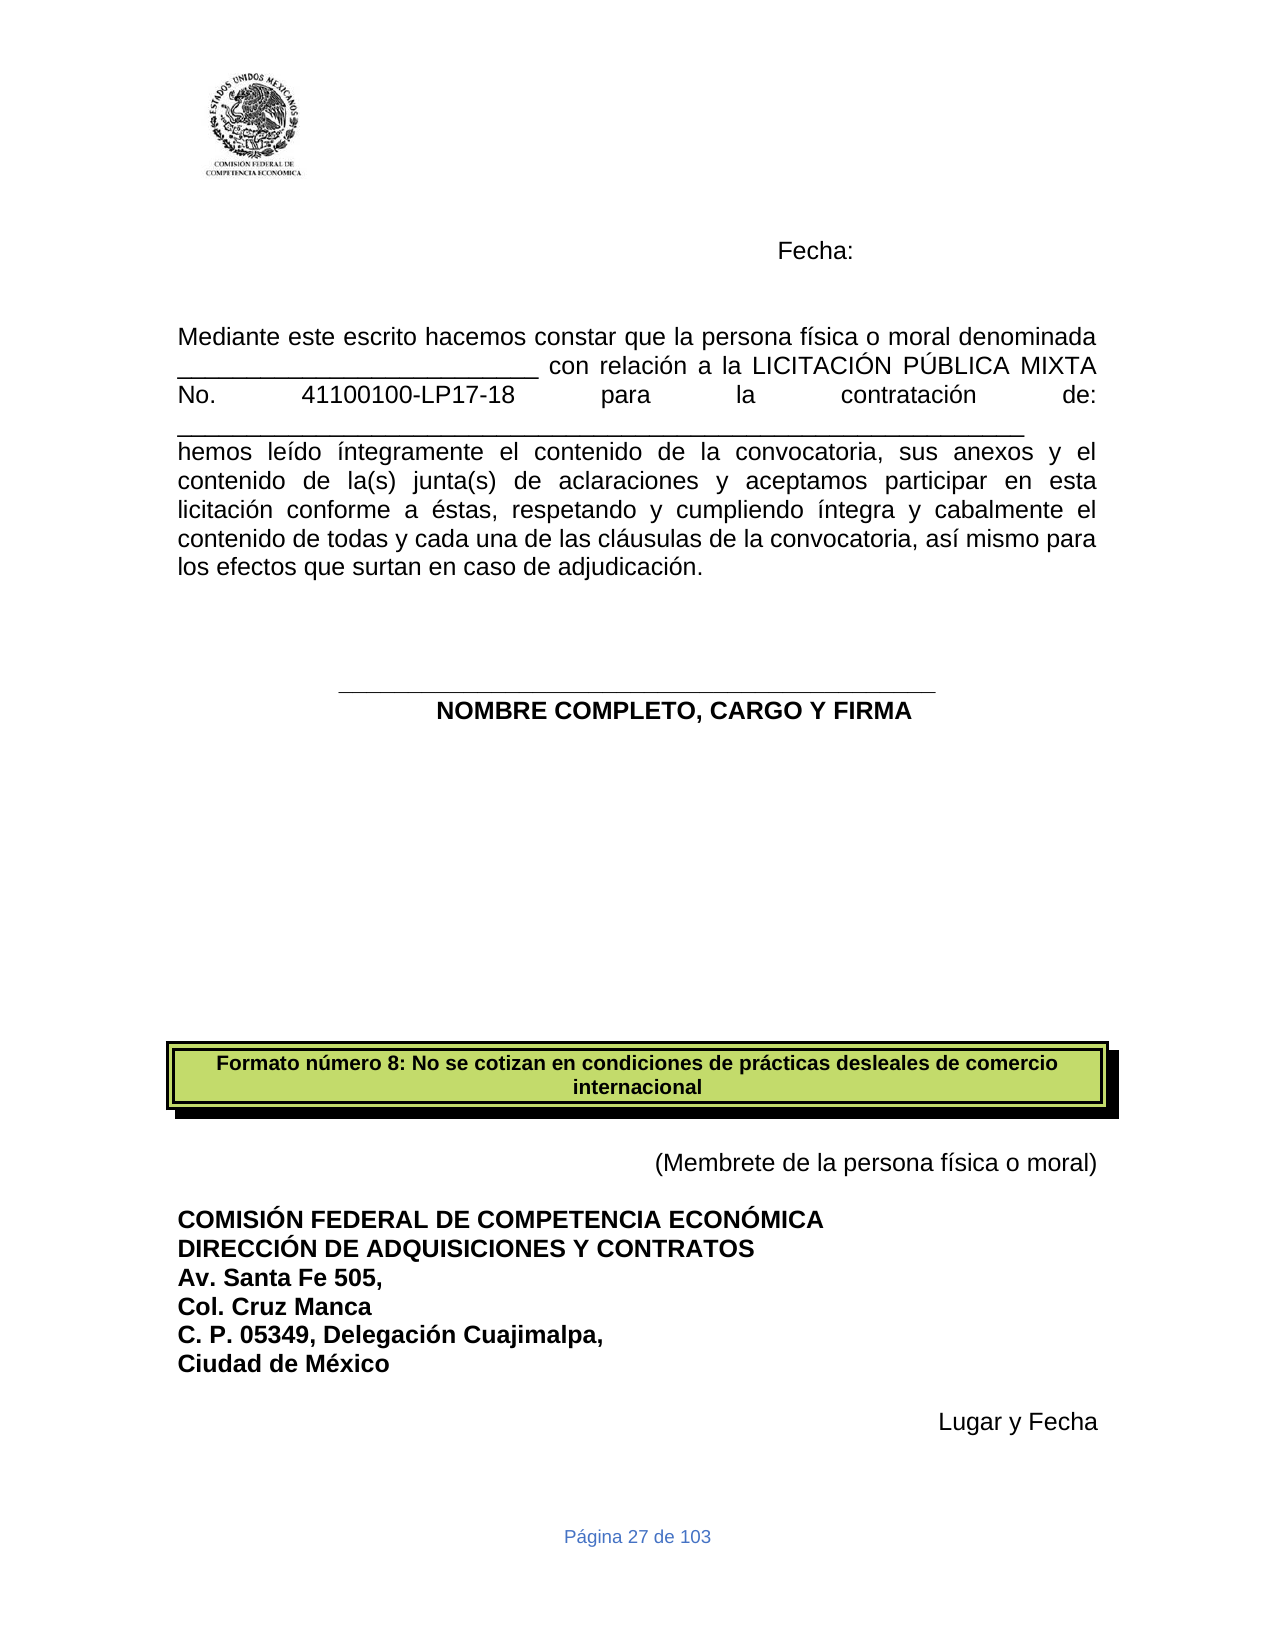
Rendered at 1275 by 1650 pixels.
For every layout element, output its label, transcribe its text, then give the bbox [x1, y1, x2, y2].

text Av. Santa Fe 505, [177, 1263, 1098, 1292]
text ___________________________________________ [177, 667, 1098, 696]
text Fecha: [777, 236, 1098, 265]
text Ciudad de México [177, 1349, 1098, 1378]
text COMISIÓN FEDERAL DE COMPETENCIA ECONÓMICA [177, 1206, 1098, 1234]
text DIRECCIÓN DE ADQUISICIONES Y CONTRATOS [177, 1234, 1098, 1263]
text Col. Cruz Manca [177, 1292, 1098, 1321]
text (Membrete de la persona física o moral) [177, 1148, 1098, 1177]
text C. P. 05349, Delegación Cuajimalpa, [177, 1321, 1098, 1349]
text NOMBRE COMPLETO, CARGO Y FIRMA [251, 696, 1098, 725]
text Mediante este escrito hacemos constar que la persona física o moral denominada __________________________ con relación a la LICITACIÓN PÚBLICA MIXTA No. 41100100-LP17-18 para la contratación de: _____________________________________________________________ hemos leído íntegramente el contenido de la convocatoria, sus anexos y el contenido de la(s) junta(s) de aclaraciones y aceptamos participar en esta licitación conforme a éstas, respetando y cumpliendo íntegra y cabalmente el contenido de todas y cada una de las cláusulas de la convocatoria, así mismo para los efectos que surtan en caso de adjudicación. [177, 322, 1098, 581]
text Lugar y Fecha [177, 1407, 1098, 1436]
text Formato número 8: No se cotizan en condiciones de prácticas desleales de comercio internacional [169, 1044, 1106, 1107]
picture [188, 73, 322, 179]
